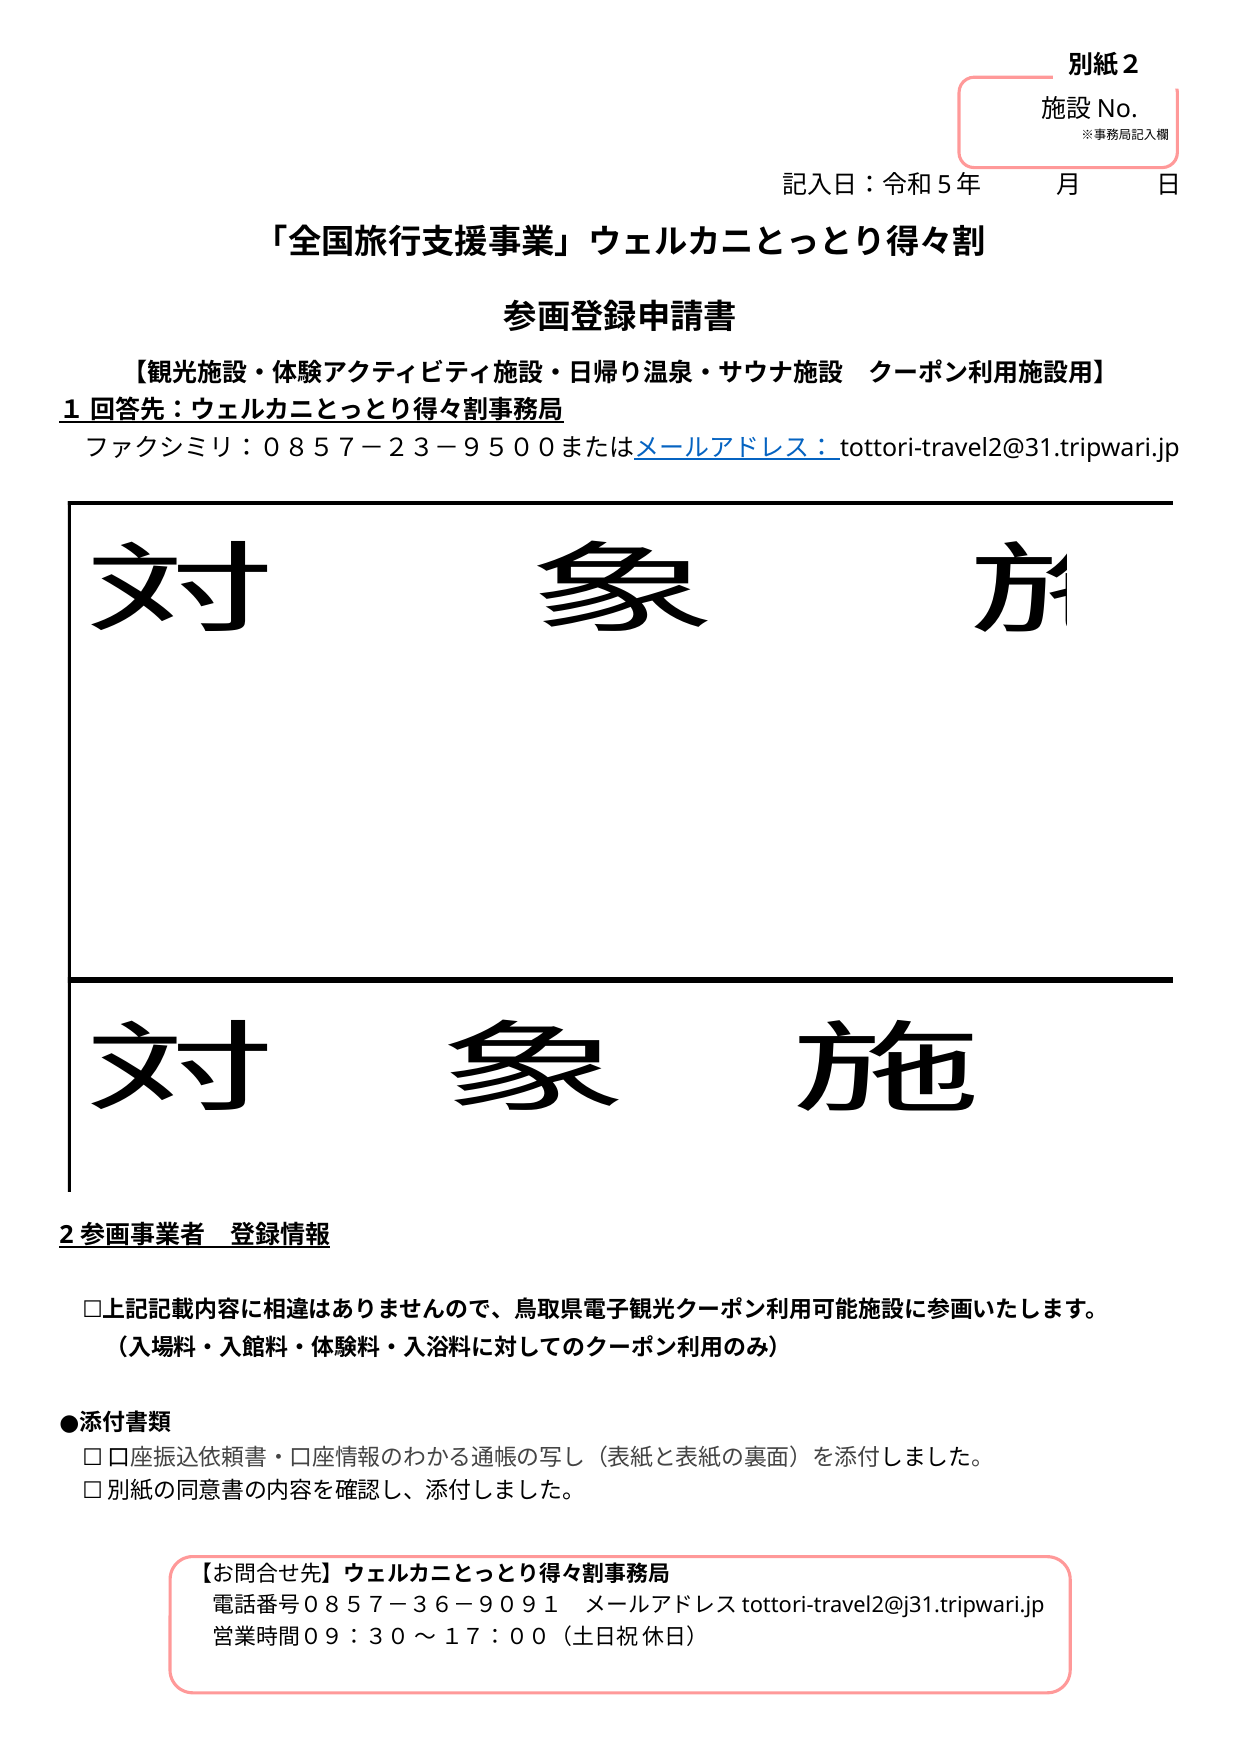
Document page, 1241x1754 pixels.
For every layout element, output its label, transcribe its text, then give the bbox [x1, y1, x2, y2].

text １ 回答先：ウェルカニとっとり得々割事務局 [59, 389, 1181, 427]
text （入場料・入館料・体験料・入浴料に対してのクーポン利用のみ） [59, 1327, 1181, 1364]
text 参画登録申請書 [59, 277, 1181, 352]
text 記入日：令和5年 月 日 [59, 164, 1181, 202]
text 「全国旅行支援事業」ウェルカニとっとり得々割 [59, 202, 1181, 277]
text 2 参画事業者 登録情報 [59, 464, 1181, 1252]
text 上記記載内容に相違はありませんので、鳥取県電子観光クーポン利用可能施設に参画いたします。 [59, 1289, 1181, 1327]
text 口座振込依頼書・口座情報のわかる通帳の写し（表紙と表紙の裏面）を添付しました。 [59, 1439, 1181, 1472]
text ●添付書類 [59, 1402, 1181, 1439]
text 【観光施設・体験アクティビティ施設・日帰り温泉・サウナ施設 クーポン利用施設用】 [59, 352, 1181, 389]
text ファクシミリ：０８５７－２３－９５００またはメールアドレス： tottori-travel2@31.tripwari.jp [59, 427, 1181, 464]
text 別紙の同意書の内容を確認し、添付しました。 [59, 1472, 1181, 1506]
